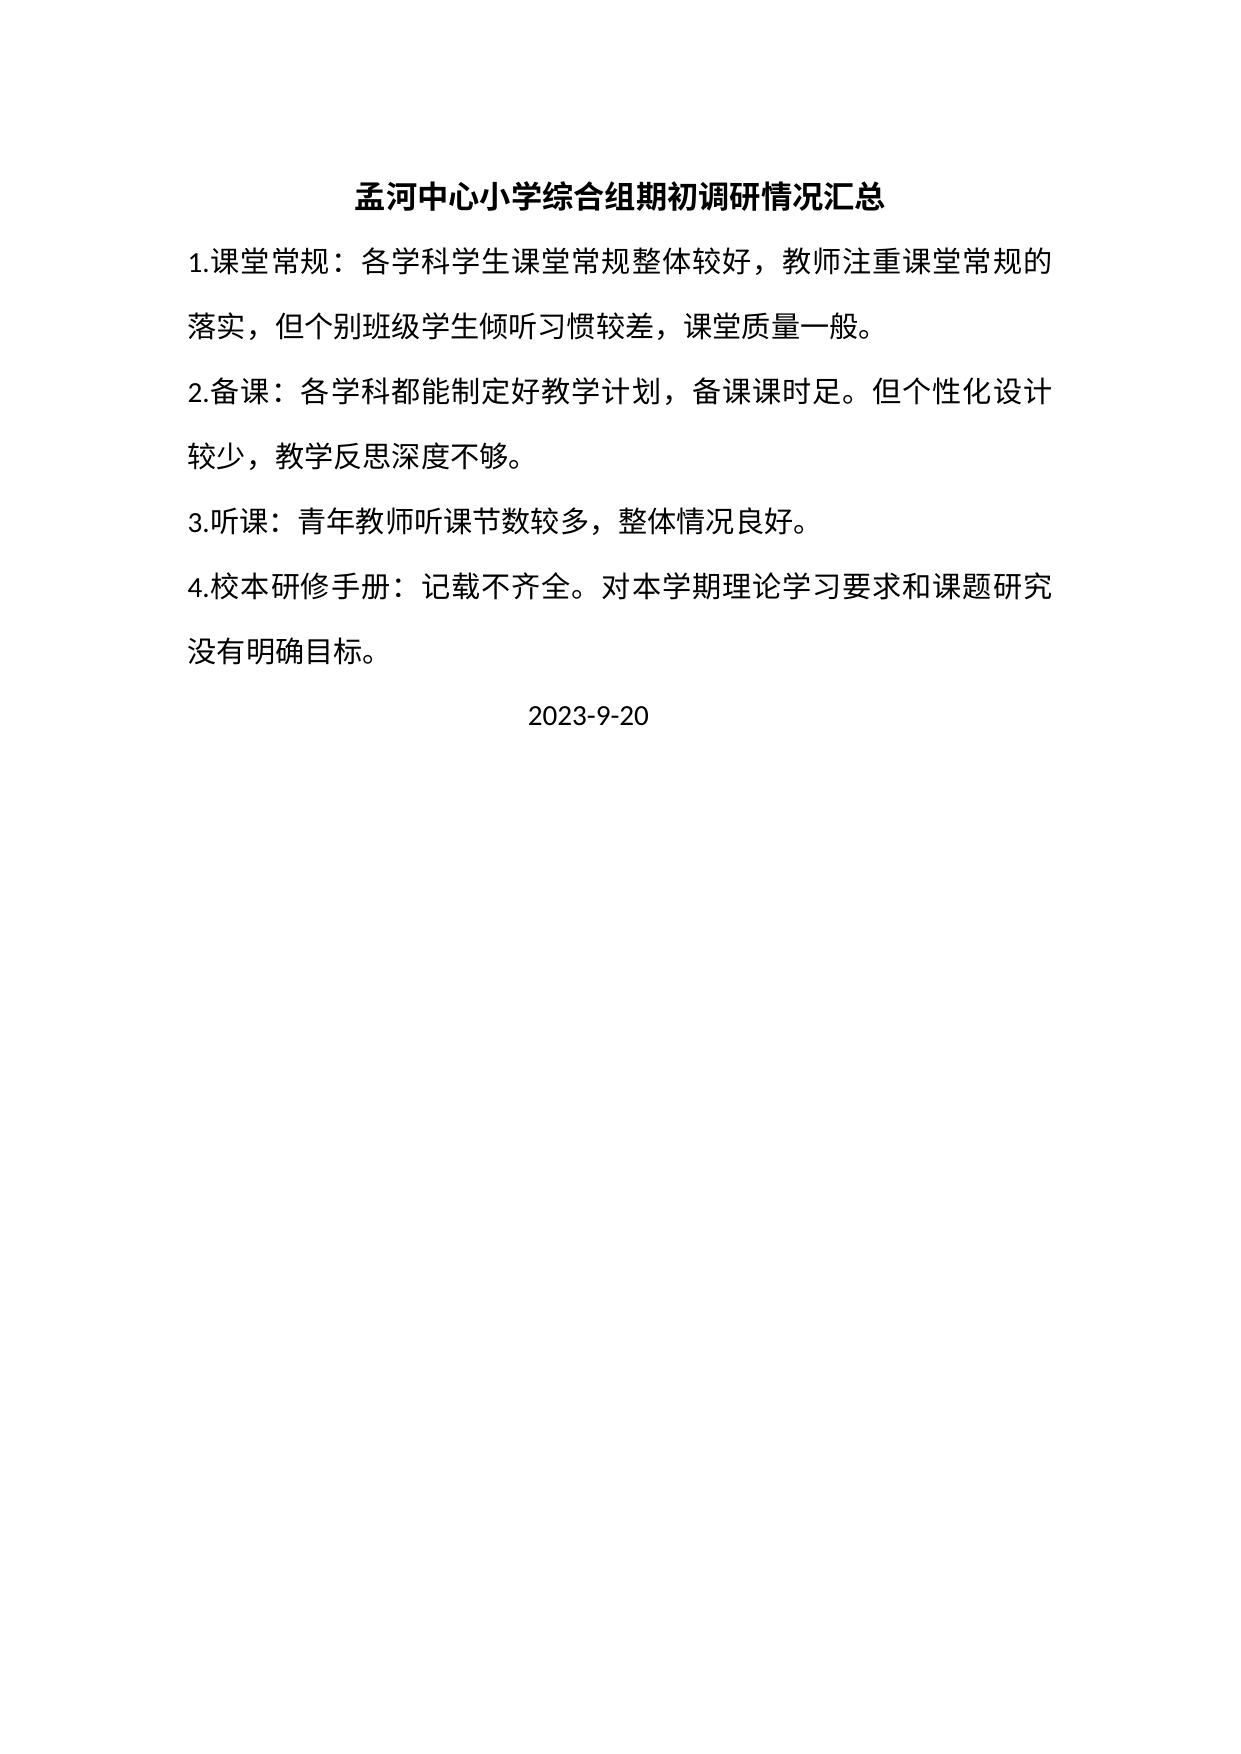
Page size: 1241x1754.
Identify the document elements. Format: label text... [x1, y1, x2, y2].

text 孟河中心小学综合组期初调研情况汇总 [187, 162, 1053, 227]
text 2.备课：各学科都能制定好教学计划，备课课时足。但个性化设计较少，教学反思深度不够。 [187, 357, 1053, 487]
text 3.听课：青年教师听课节数较多，整体情况良好。 [187, 487, 1053, 552]
list 2023-9-20 [225, 682, 1053, 747]
text 4.校本研修手册：记载不齐全。对本学期理论学习要求和课题研究没有明确目标。 [187, 552, 1053, 682]
text 1.课堂常规：各学科学生课堂常规整体较好，教师注重课堂常规的落实，但个别班级学生倾听习惯较差，课堂质量一般。 [187, 227, 1053, 357]
